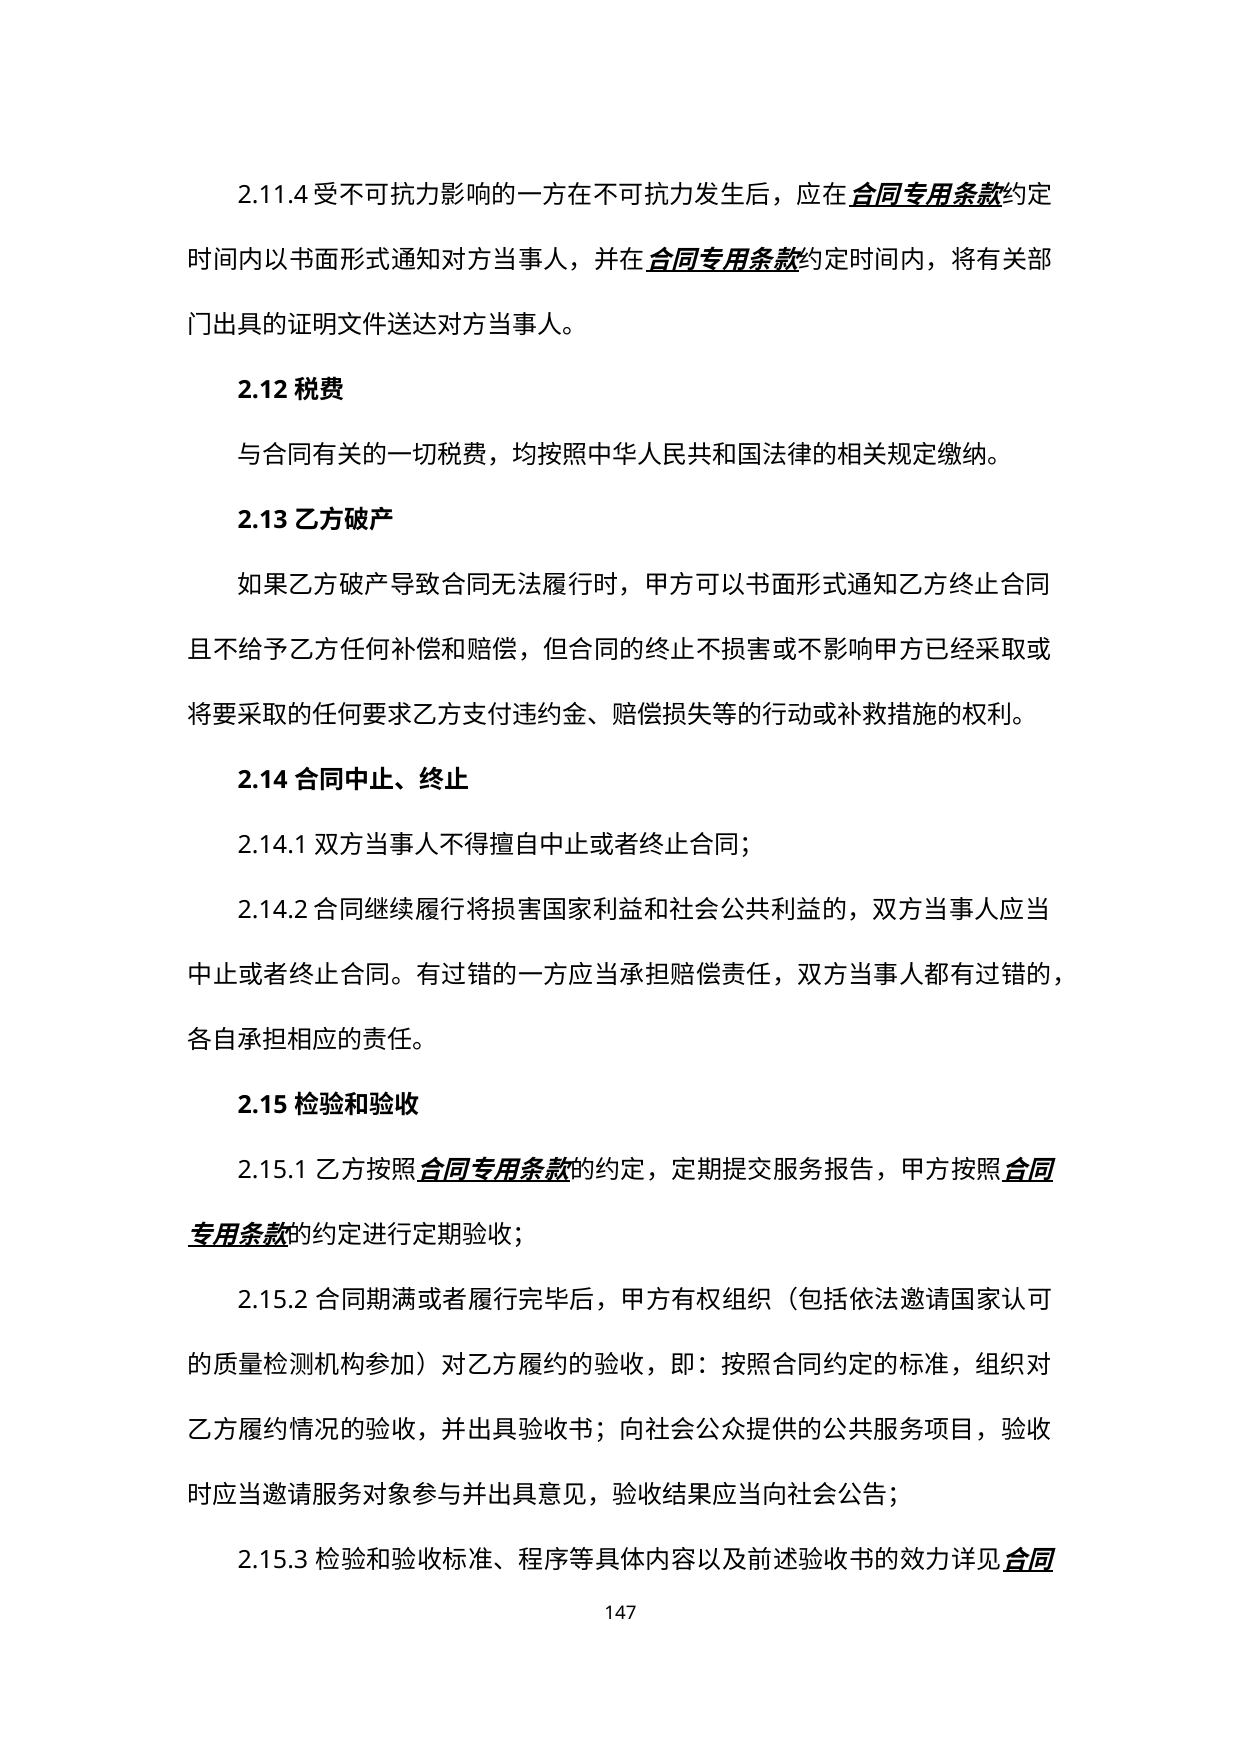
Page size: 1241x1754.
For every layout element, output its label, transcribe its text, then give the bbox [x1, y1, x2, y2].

text 2.14.1 双方当事人不得擅自中止或者终止合同； [187, 810, 1053, 875]
text 2.15.1 乙方按照合同专用条款的约定，定期提交服务报告，甲方按照合同专用条款的约定进行定期验收； [187, 1135, 1053, 1265]
text 2.15.2 合同期满或者履行完毕后，甲方有权组织（包括依法邀请国家认可的质量检测机构参加）对乙方履约的验收，即：按照合同约定的标准，组织对乙方履约情况的验收，并出具验收书；向社会公众提供的公共服务项目，验收时应当邀请服务对象参与并出具意见，验收结果应当向社会公告； [187, 1265, 1053, 1525]
text 2.12 税费 [187, 355, 1053, 420]
text 2.14.2合同继续履行将损害国家利益和社会公共利益的，双方当事人应当中止或者终止合同。有过错的一方应当承担赔偿责任，双方当事人都有过错的，各自承担相应的责任。 [187, 875, 1053, 1070]
text 2.15 检验和验收 [187, 1070, 1053, 1135]
text 2.14 合同中止、终止 [187, 745, 1053, 810]
text 与合同有关的一切税费，均按照中华人民共和国法律的相关规定缴纳。 [187, 420, 1053, 485]
text 2.13 乙方破产 [187, 485, 1053, 550]
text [187, 1525, 1053, 1590]
text 2.11.4受不可抗力影响的一方在不可抗力发生后，应在合同专用条款约定时间内以书面形式通知对方当事人，并在合同专用条款约定时间内，将有关部门出具的证明文件送达对方当事人。 [187, 160, 1053, 355]
text 如果乙方破产导致合同无法履行时，甲方可以书面形式通知乙方终止合同且不给予乙方任何补偿和赔偿，但合同的终止不损害或不影响甲方已经采取或将要采取的任何要求乙方支付违约金、赔偿损失等的行动或补救措施的权利。 [187, 550, 1053, 745]
